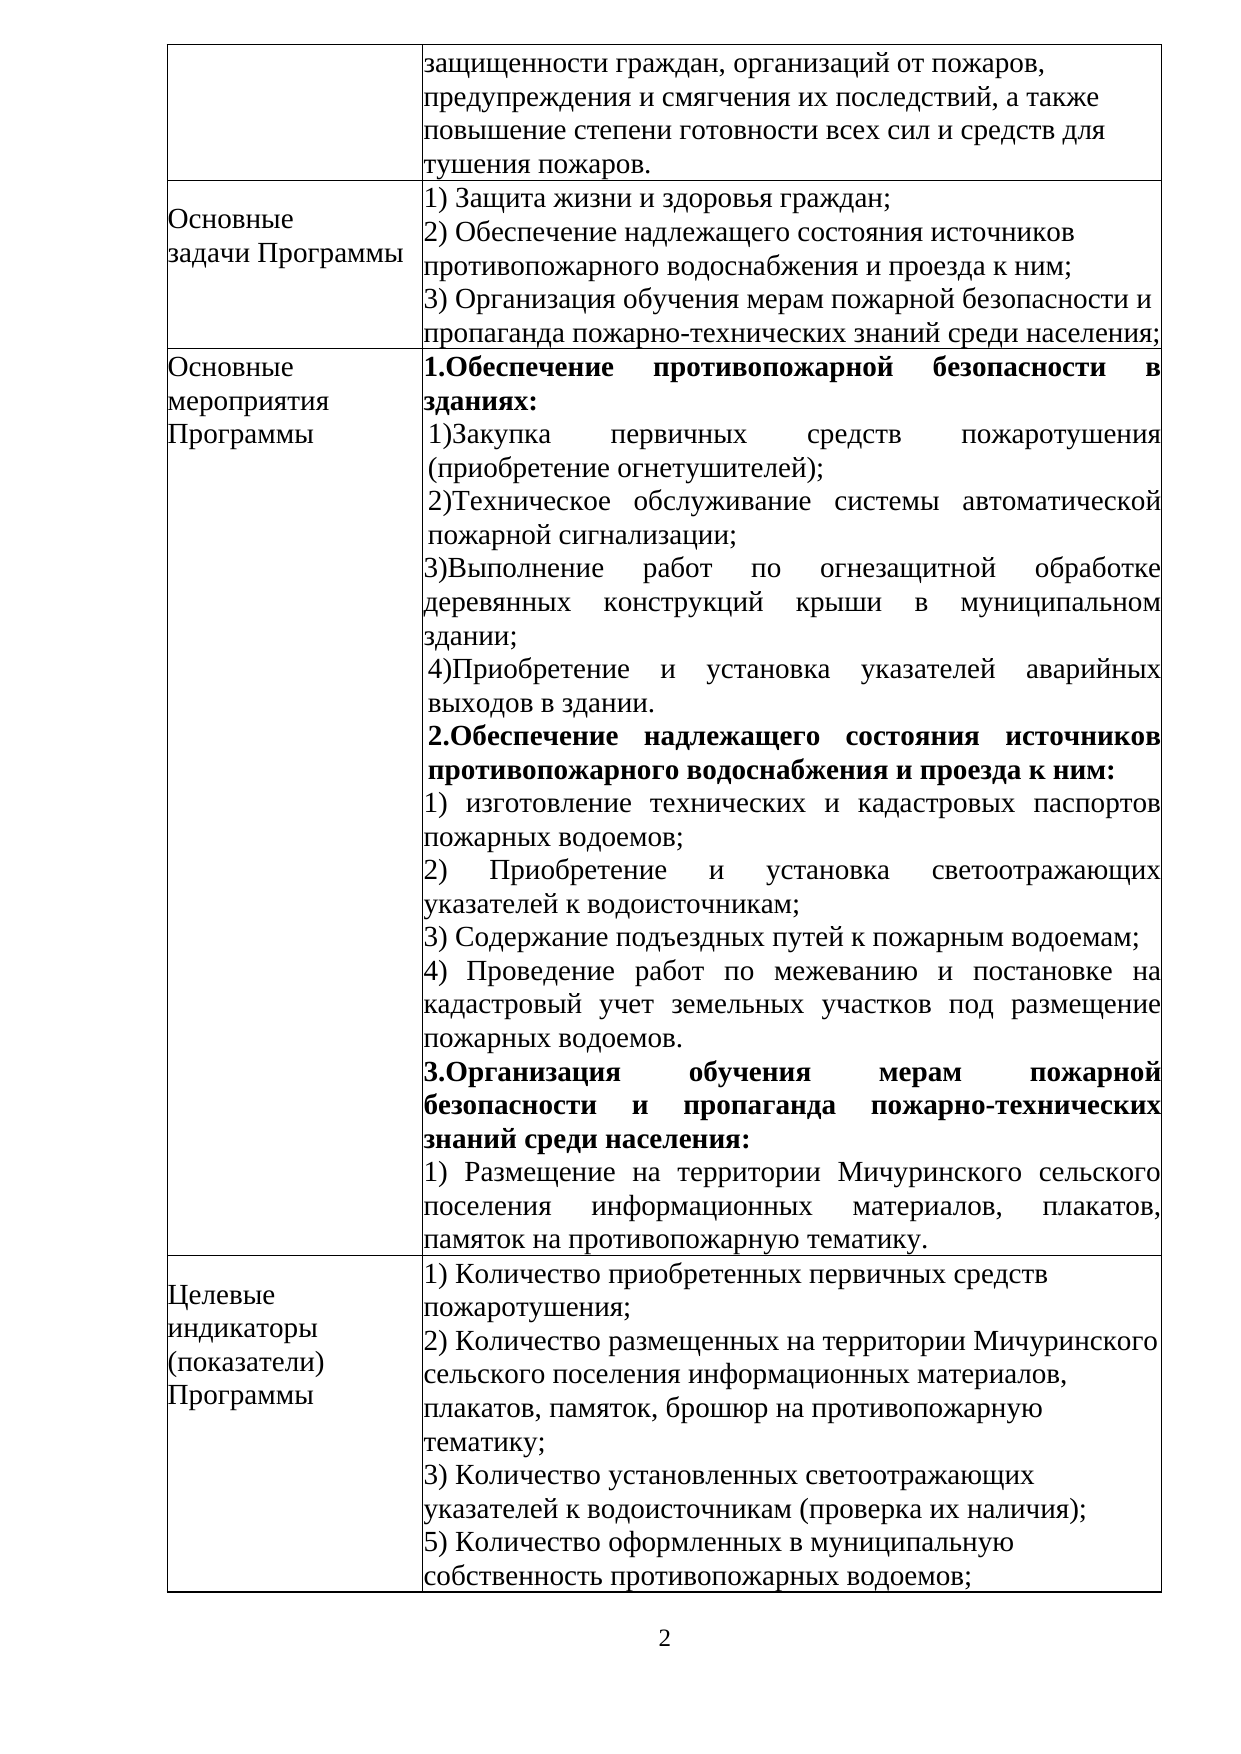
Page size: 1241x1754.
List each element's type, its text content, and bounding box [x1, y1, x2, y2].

table_cell 1.Обеспечение противопожарной безопасности в зданиях: 1)Закупка первичных средств пожаротушения (приобретение огнетушителей); 2)Техническое обслуживание системы автоматической пожарной сигнализации; 3)Выполнение работ по огнезащитной обработке деревянных конструкций крыши в муниципальном здании; 4)Приобретение и установка указателей аварийных выходов в здании. 2.Обеспечение надлежащего состояния источников противопожарного водоснабжения и проезда к ним: 1) изготовление технических и кадастровых паспортов пожарных водоемов; 2) Приобретение и установка светоотражающих указателей к водоисточникам; 3) Содержание подъездных путей к пожарным водоемам; 4) Проведение работ по межеванию и постановке на кадастровый учет земельных участков под размещение пожарных водоемов. 3.Организация обучения мерам пожарной безопасности и пропаганда пожарно-технических знаний среди населения: 1) Размещение на территории Мичуринского сельского поселения информационных материалов, плакатов, памяток на противопожарную тематику. [423, 349, 1161, 1255]
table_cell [423, 1256, 1161, 1591]
table_cell Основные мероприятия Программы [168, 349, 422, 1255]
table_cell Основные задачи Программы [168, 181, 422, 348]
table_cell 1) Защита жизни и здоровья граждан; 2) Обеспечение надлежащего состояния источников противопожарного водоснабжения и проезда к ним; 3) Организация обучения мерам пожарной безопасности и пропаганда пожарно-технических знаний среди населения; [423, 181, 1161, 348]
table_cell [168, 1256, 422, 1591]
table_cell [423, 45, 1161, 179]
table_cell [168, 45, 422, 179]
